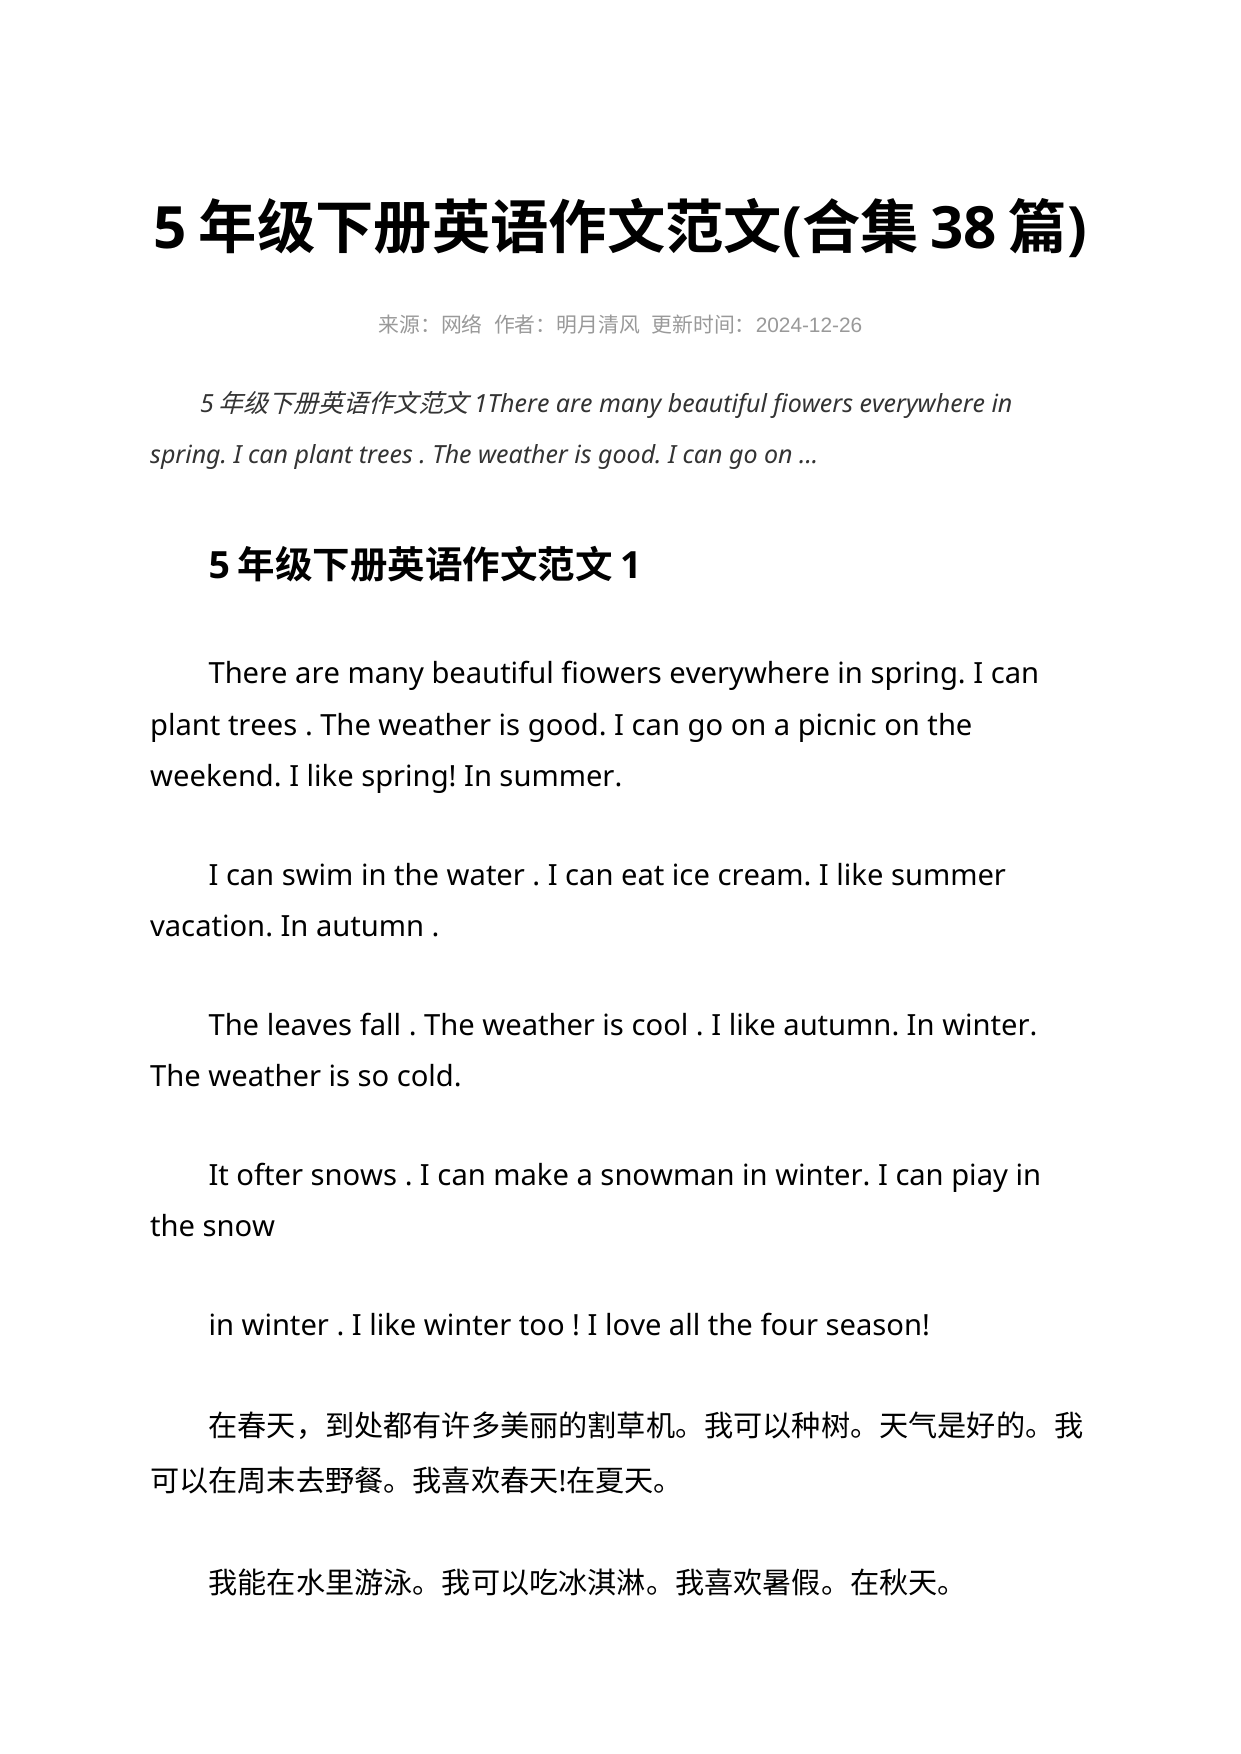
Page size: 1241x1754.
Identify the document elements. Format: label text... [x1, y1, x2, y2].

text in winter . I like winter too ! I love all the four season! [150, 1304, 1090, 1344]
text 来源：网络 作者：明月清风 更新时间：2024-12-26 [150, 313, 1090, 337]
text 5年级下册英语作文范文1 [150, 535, 1090, 589]
text It ofter snows . I can make a snowman in winter. I can piay in the snow [150, 1154, 1090, 1245]
text There are many beautiful fiowers everywhere in spring. I can plant trees . The weather is good. I can go on a picnic on the weekend. I like spring! In summer. [150, 652, 1090, 795]
text I can swim in the water . I can eat ice cream. I like summer vacation. In autumn . [150, 854, 1090, 945]
text 我能在水里游泳。我可以吃冰淇淋。我喜欢暑假。在秋天。 [150, 1559, 1090, 1602]
text The leaves fall . The weather is cool . I like autumn. In winter. The weather is so cold. [150, 1004, 1090, 1095]
text 在春天，到处都有许多美丽的割草机。我可以种树。天气是好的。我可以在周末去野餐。我喜欢春天!在夏天。 [150, 1402, 1090, 1500]
text 5年级下册英语作文范文1There are many beautiful fiowers everywhere in spring. I can plant trees . The weather is good. I can go on ... [150, 384, 1090, 471]
subtitle 5年级下册英语作文范文(合集38篇) [150, 181, 1090, 266]
